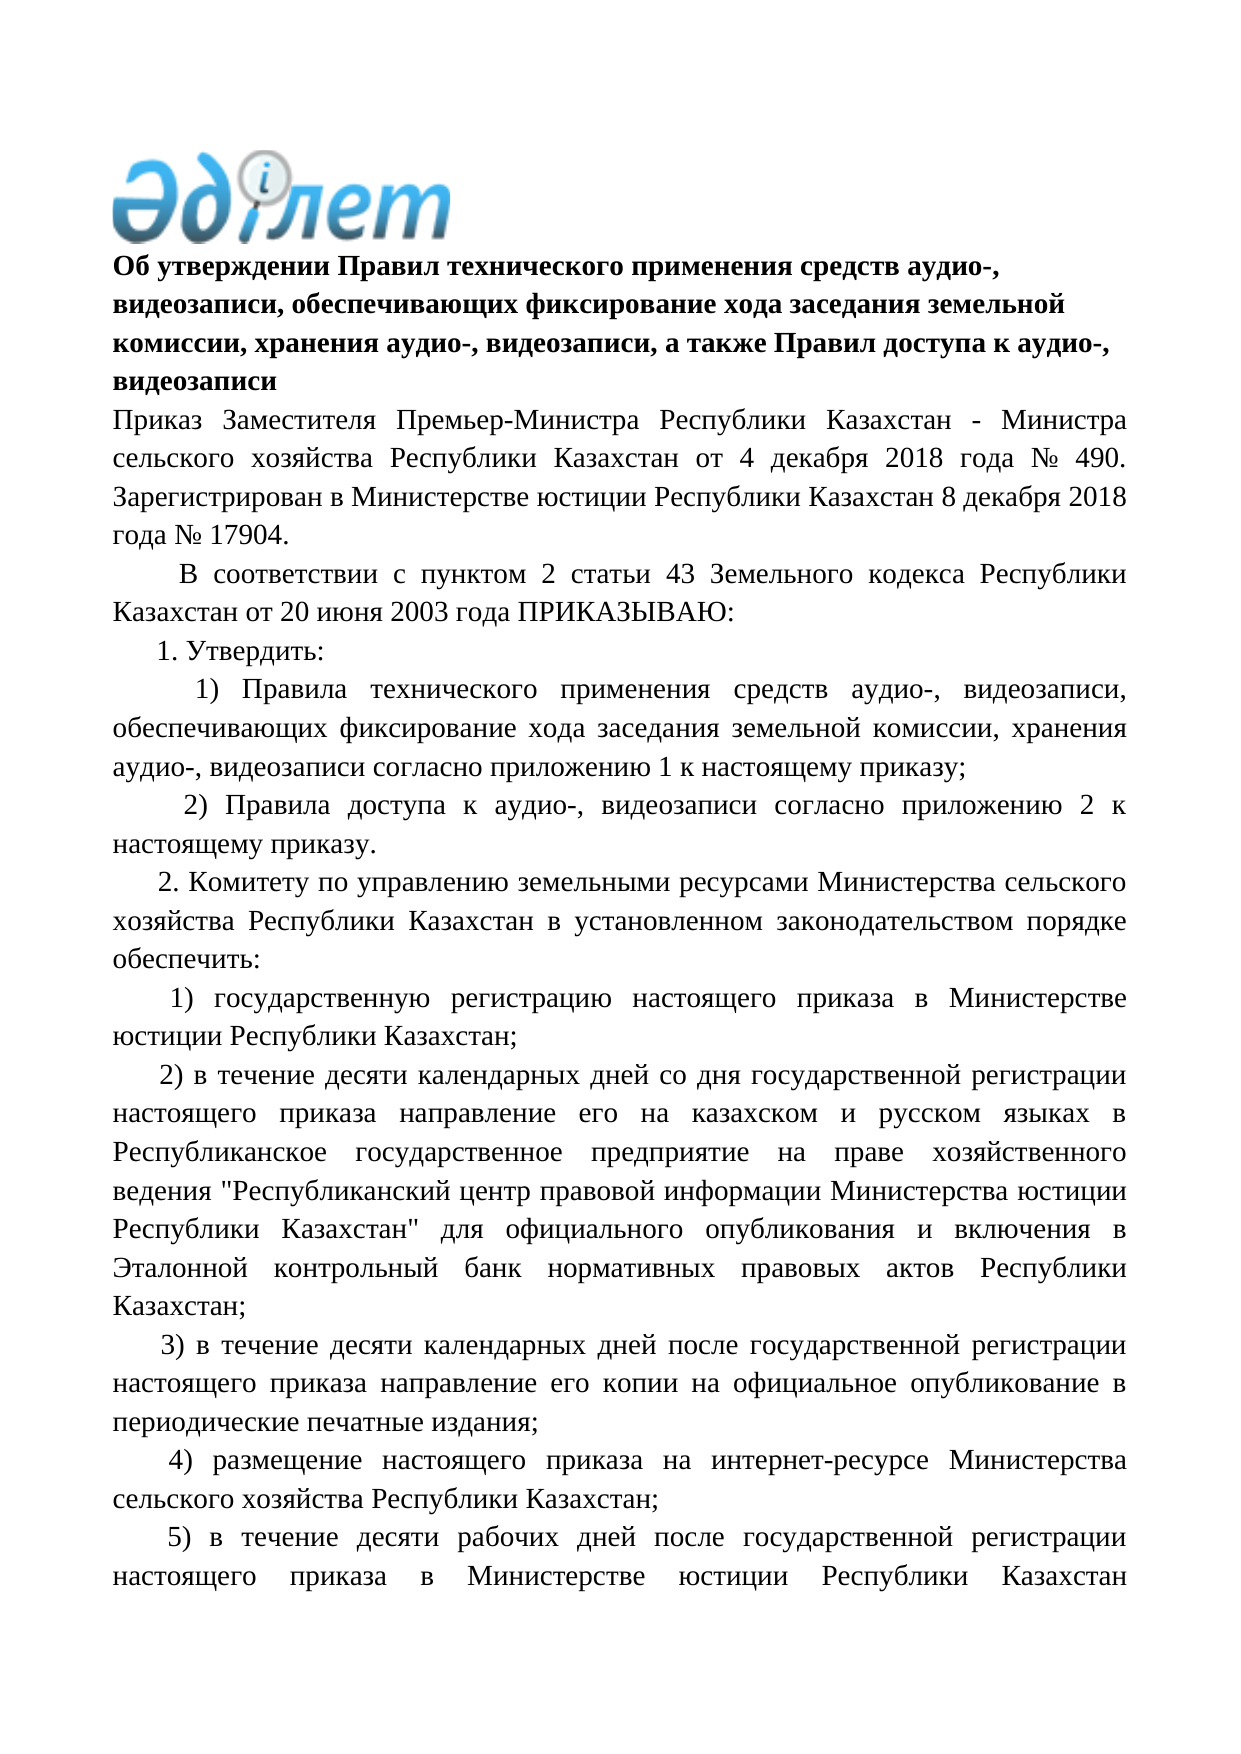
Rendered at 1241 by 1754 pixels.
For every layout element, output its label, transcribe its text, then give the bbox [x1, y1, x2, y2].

text 4) размещение настоящего приказа на интернет-ресурсе Министерства сельского хозяйства Республики Казахстан; [112, 1442, 1128, 1514]
text Об утверждении Правил технического применения средств аудио-, видеозаписи, обеспечивающих фиксирование хода заседания земельной комиссии, хранения аудио-, видеозаписи, а также Правил доступа к аудио-, видеозаписи [112, 248, 1128, 397]
text 2) в течение десяти календарных дней со дня государственной регистрации настоящего приказа направление его на казахском и русском языках в Республиканское государственное предприятие на праве хозяйственного ведения "Республиканский центр правовой информации Министерства юстиции Республики Казахстан" для официального опубликования и включения в Эталонной контрольный банк нормативных правовых актов Республики Казахстан; [112, 1057, 1128, 1322]
text 2) Правила доступа к аудио-, видеозаписи согласно приложению 2 к настоящему приказу. [112, 787, 1128, 859]
text 1) государственную регистрацию настоящего приказа в Министерстве юстиции Республики Казахстан; [112, 980, 1128, 1052]
text 2. Комитету по управлению земельными ресурсами Министерства сельского хозяйства Республики Казахстан в установленном законодательством порядке обеспечить: [112, 864, 1128, 975]
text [112, 1519, 1128, 1592]
text В соответствии с пунктом 2 статьи 43 Земельного кодекса Республики Казахстан от 20 июня 2003 года ПРИКАЗЫВАЮ: [112, 556, 1128, 628]
picture [112, 150, 451, 244]
text 1. Утвердить: [112, 633, 1128, 667]
text 1) Правила технического применения средств аудио-, видеозаписи, обеспечивающих фиксирование хода заседания земельной комиссии, хранения аудио-, видеозаписи согласно приложению 1 к настоящему приказу; [112, 672, 1128, 782]
text Приказ Заместителя Премьер-Министра Республики Казахстан - Министра сельского хозяйства Республики Казахстан от 4 декабря 2018 года № 490. Зарегистрирован в Министерстве юстиции Республики Казахстан 8 декабря 2018 года № 17904. [112, 402, 1128, 551]
text 3) в течение десяти календарных дней после государственной регистрации настоящего приказа направление его копии на официальное опубликование в периодические печатные издания; [112, 1327, 1128, 1437]
